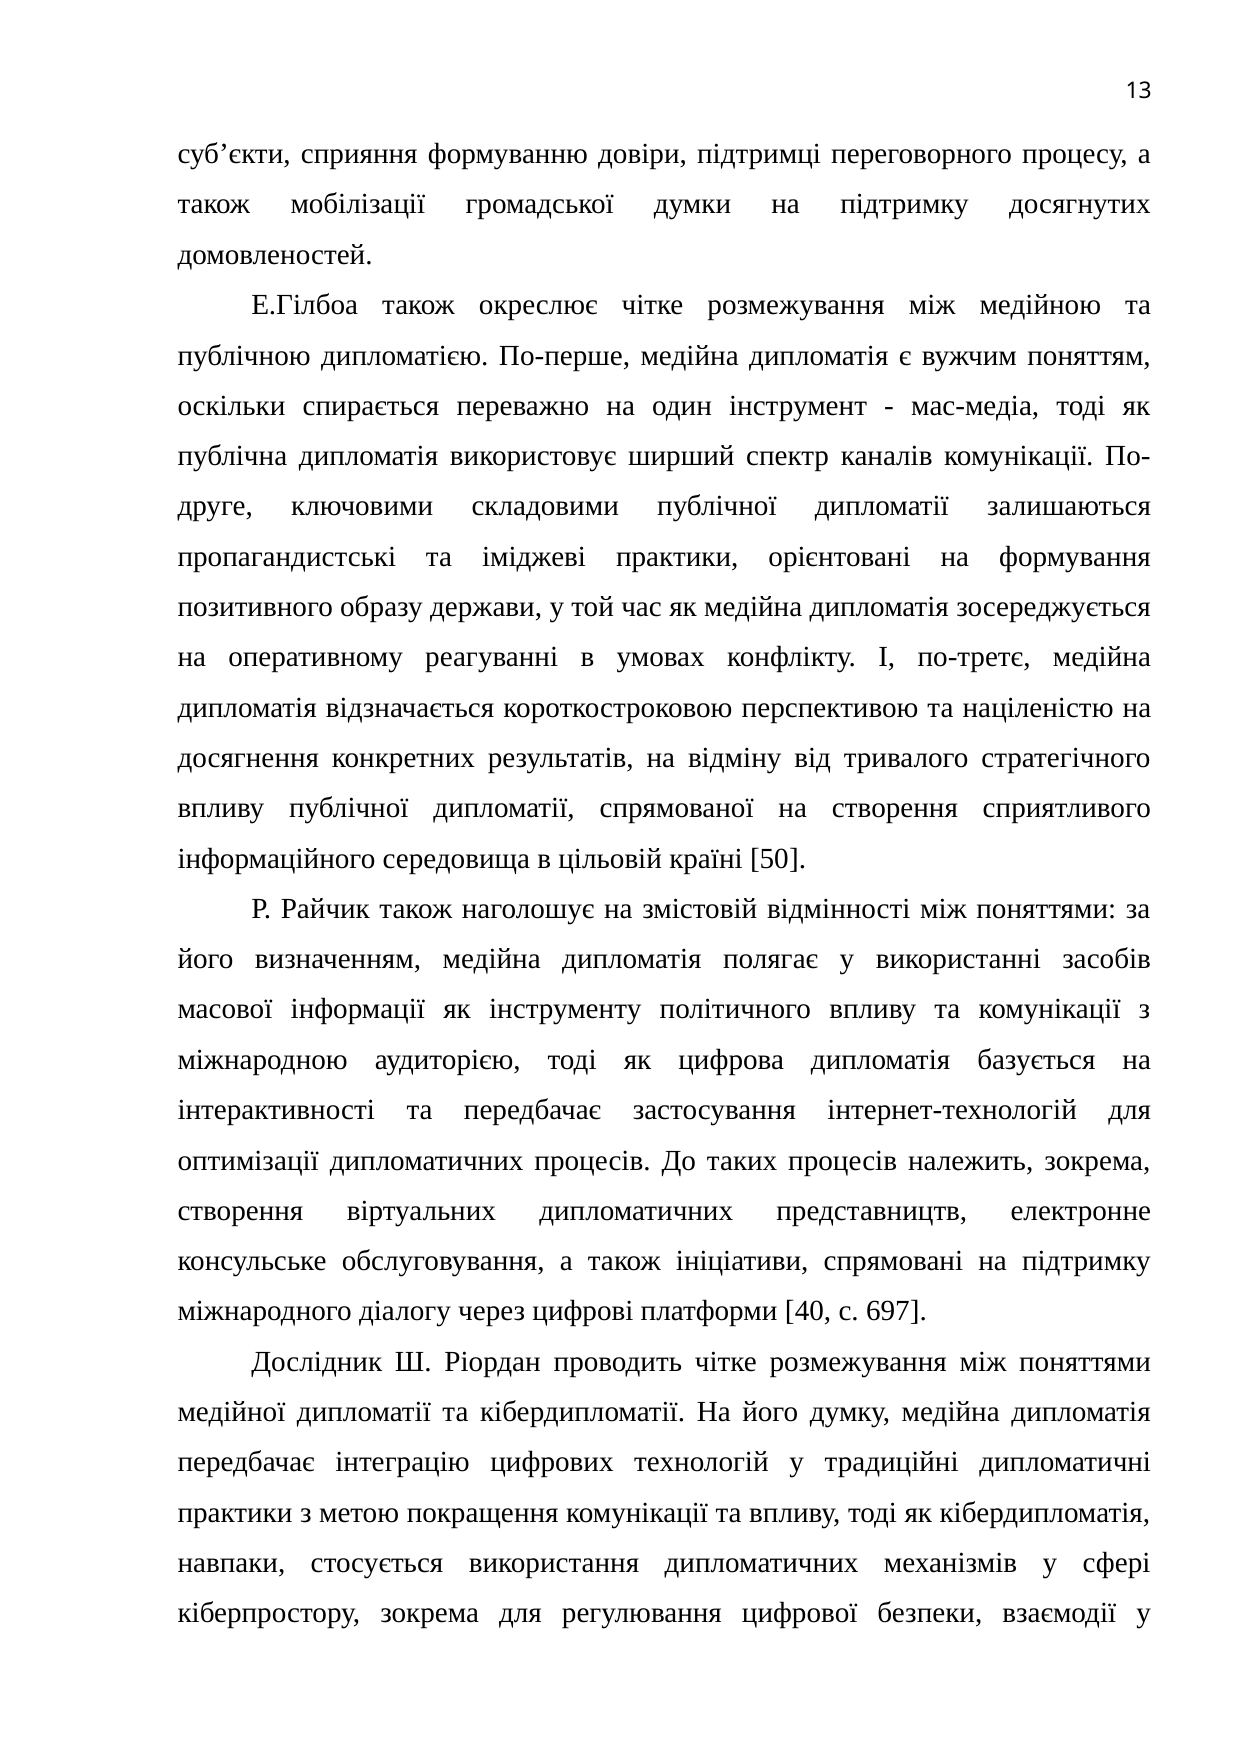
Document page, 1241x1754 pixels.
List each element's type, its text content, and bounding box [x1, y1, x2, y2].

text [177, 1344, 1152, 1629]
text Е.Гілбоа також окреслює чітке розмежування між медійною та публічною дипломатією. По-перше, медійна дипломатія є вужчим поняттям, оскільки спирається переважно на один інструмент - мас-медіа, тоді як публічна дипломатія використовує ширший спектр каналів комунікації. По-друге, ключовими складовими публічної дипломатії залишаються пропагандистські та іміджеві практики, орієнтовані на формування позитивного образу держави, у той час як медійна дипломатія зосереджується на оперативному реагуванні в умовах конфлікту. І, по-третє, медійна дипломатія відзначається короткостроковою перспективою та націленістю на досягнення конкретних результатів, на відміну від тривалого стратегічного впливу публічної дипломатії, спрямованої на створення сприятливого інформаційного середовища в цільовій країні [50]. [177, 287, 1152, 874]
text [177, 136, 1152, 271]
text Р. Райчик також наголошує на змістовій відмінності між поняттями: за його визначенням, медійна дипломатія полягає у використанні засобів масової інформації як інструменту політичного впливу та комунікації з міжнародною аудиторією, тоді як цифрова дипломатія базується на інтерактивності та передбачає застосування інтернет-технологій для оптимізації дипломатичних процесів. До таких процесів належить, зокрема, створення віртуальних дипломатичних представництв, електронне консульське обслуговування, а також ініціативи, спрямовані на підтримку міжнародного діалогу через цифрові платформи [40, с. 697]. [177, 891, 1152, 1327]
